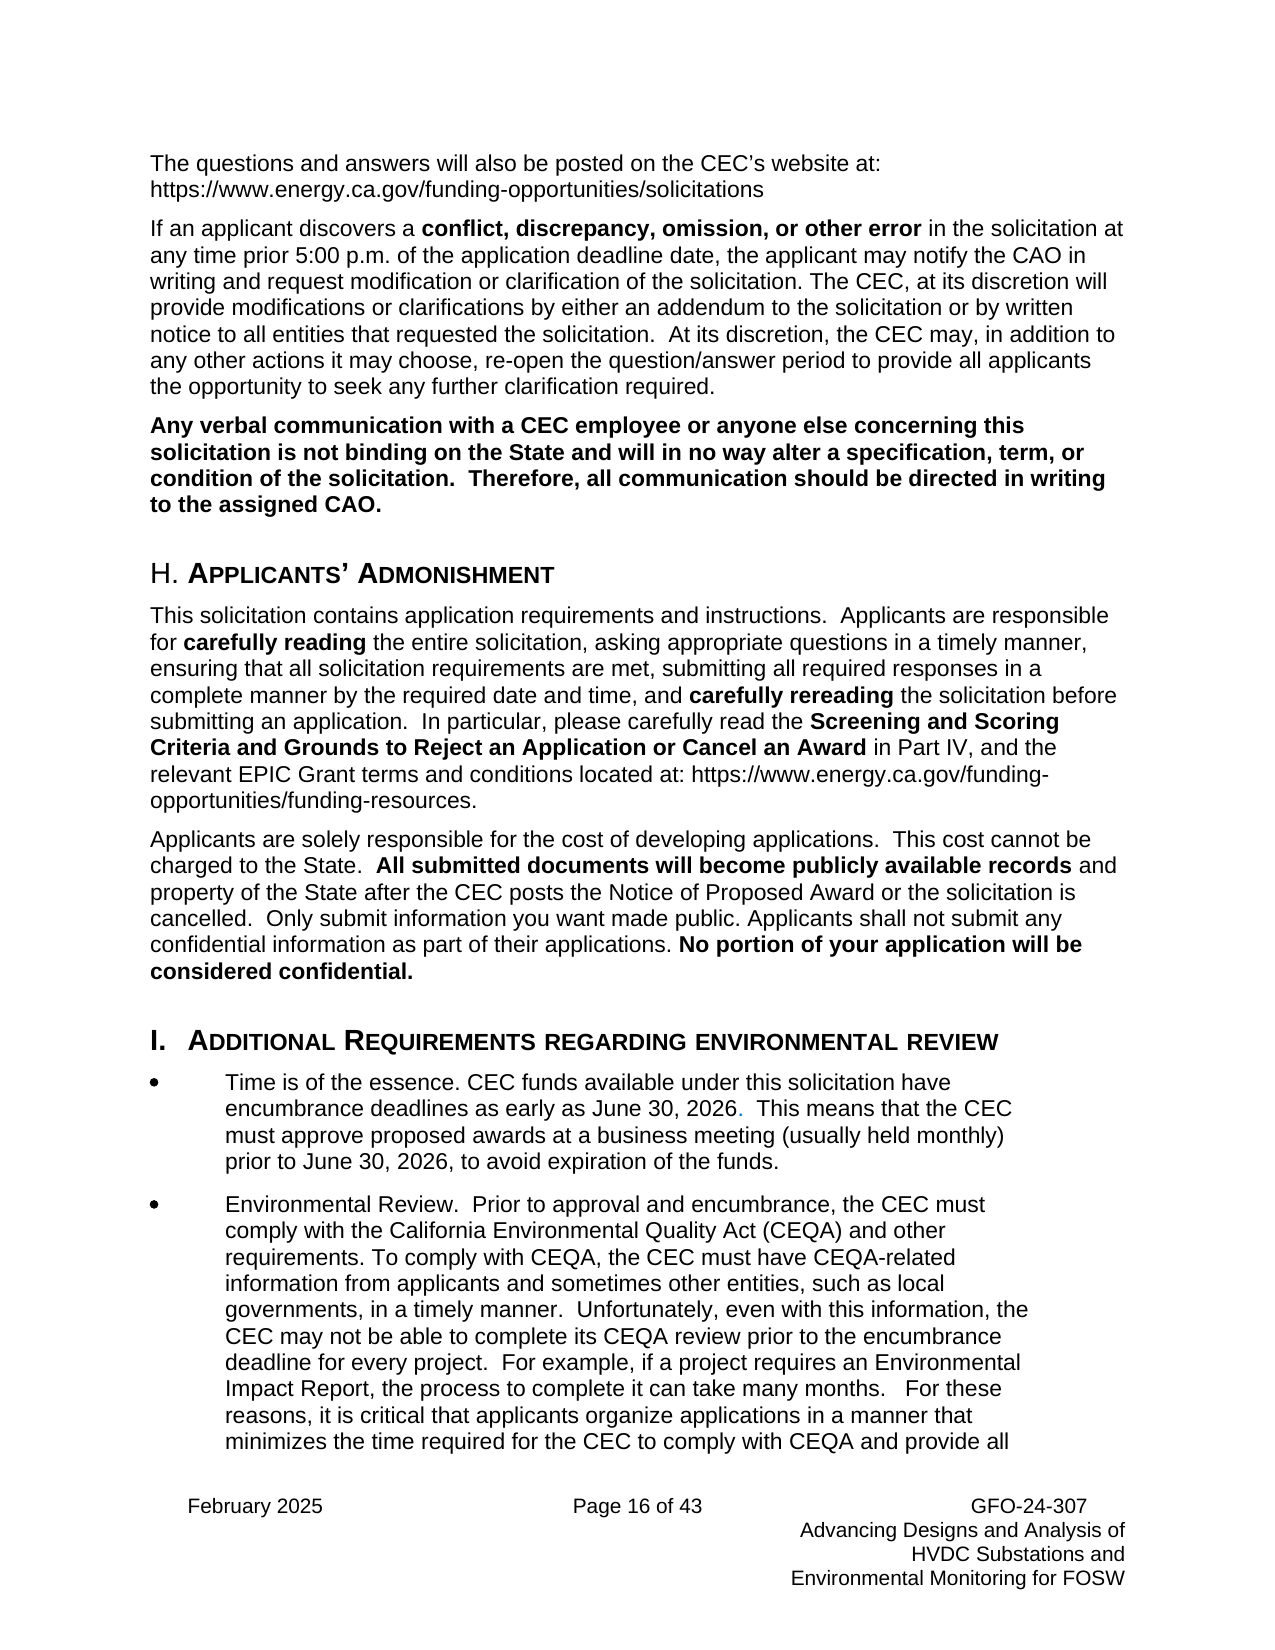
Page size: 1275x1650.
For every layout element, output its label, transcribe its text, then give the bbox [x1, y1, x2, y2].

subtitle Additional Requirements regarding environmental review [150, 1023, 1125, 1056]
subtitle Applicants’ Admonishment [150, 556, 1125, 590]
text Any verbal communication with a CEC employee or anyone else concerning this solicitation is not binding on the State and will in no way alter a specification, term, or condition of the solicitation. Therefore, all communication should be directed in writing to the assigned CAO. [150, 412, 1125, 518]
text This solicitation contains application requirements and instructions. Applicants are responsible for carefully reading the entire solicitation, asking appropriate questions in a timely manner, ensuring that all solicitation requirements are met, submitting all required responses in a complete manner by the required date and time, and carefully rereading the solicitation before submitting an application. In particular, please carefully read the Screening and Scoring Criteria and Grounds to Reject an Application or Cancel an Award in Part IV, and the relevant EPIC Grant terms and conditions located at: https://www.energy.ca.gov/funding-opportunities/funding-resources. [150, 602, 1125, 813]
list Time is of the essence. CEC funds available under this solicitation have encumbrance deadlines as early as June 30, 2026. This means that the CEC must approve proposed awards at a business meeting (usually held monthly) prior to June 30, 2026, to avoid expiration of the funds. [150, 1069, 1050, 1174]
text Applicants are solely responsible for the cost of developing applications. This cost cannot be charged to the State. All submitted documents will become publicly available records and property of the State after the CEC posts the Notice of Proposed Award or the solicitation is cancelled. Only submit information you want made public. Applicants shall not submit any confidential information as part of their applications. No portion of your application will be considered confidential. [150, 826, 1125, 984]
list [150, 1191, 1050, 1454]
text The questions and answers will also be posted on the CEC’s website at: https://www.energy.ca.gov/funding-opportunities/solicitations [150, 150, 1125, 203]
text If an applicant discovers a conflict, discrepancy, omission, or other error in the solicitation at any time prior 5:00 p.m. of the application deadline date, the applicant may notify the CAO in writing and request modification or clarification of the solicitation. The CEC, at its discretion will provide modifications or clarifications by either an addendum to the solicitation or by written notice to all entities that requested the solicitation. At its discretion, the CEC may, in addition to any other actions it may choose, re-open the question/answer period to provide all applicants the opportunity to seek any further clarification required. [150, 215, 1125, 400]
